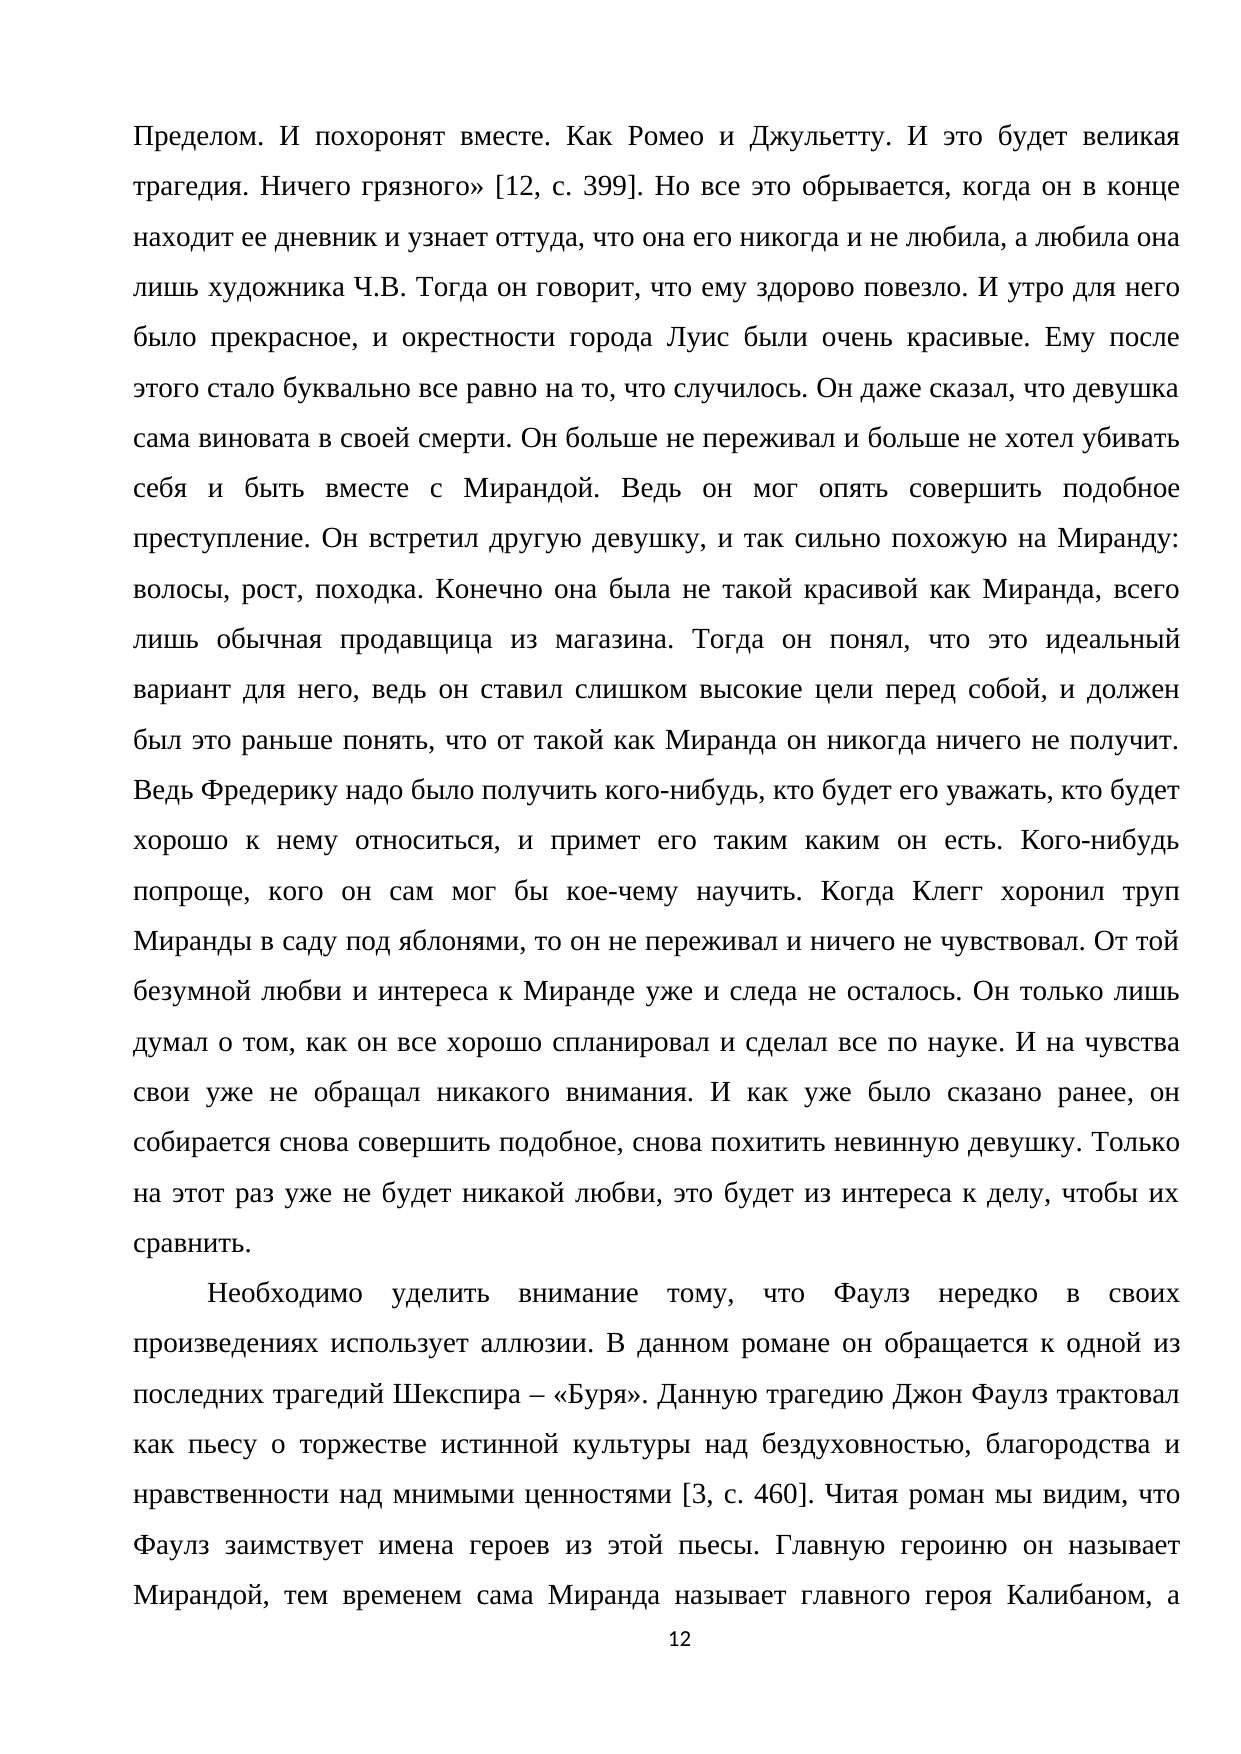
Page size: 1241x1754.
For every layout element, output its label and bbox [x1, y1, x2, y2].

text [133, 118, 1181, 1258]
text [133, 1275, 1181, 1611]
